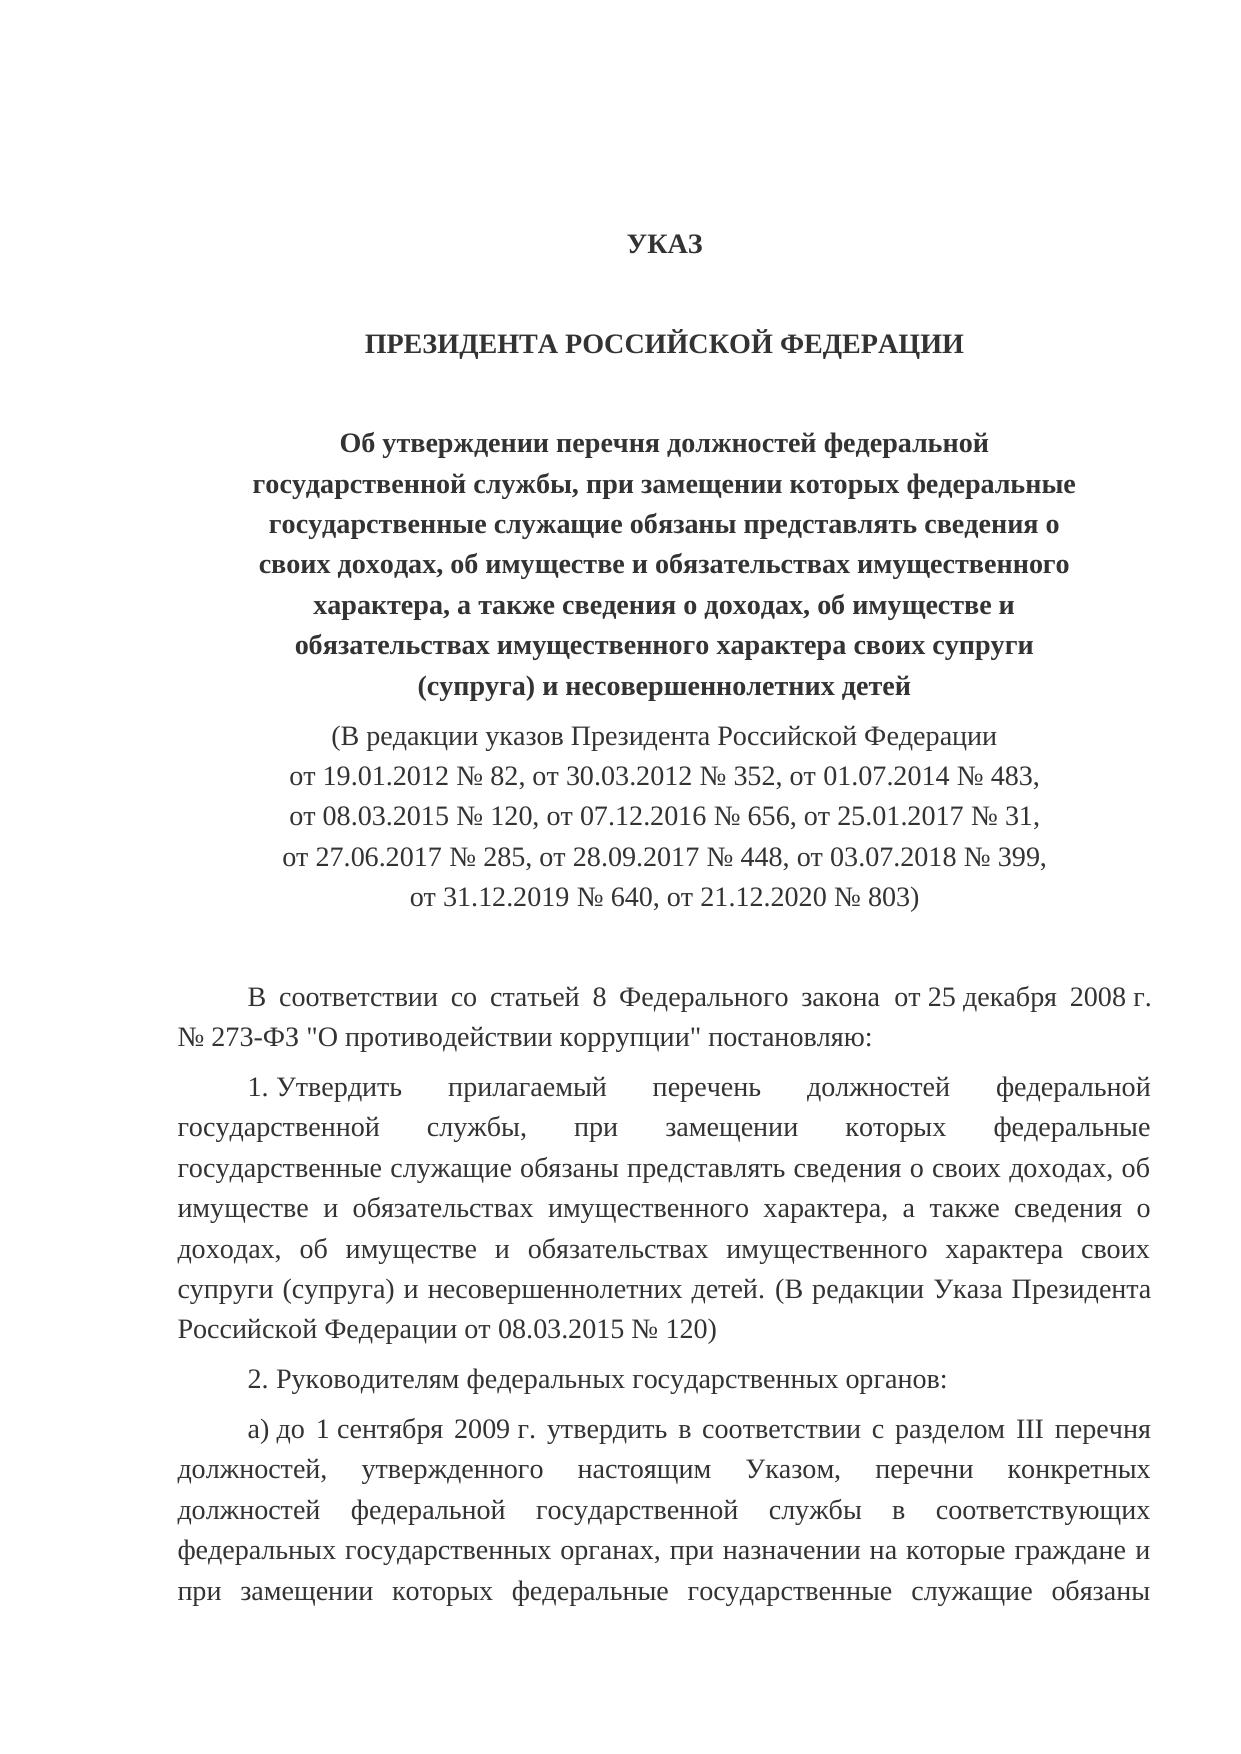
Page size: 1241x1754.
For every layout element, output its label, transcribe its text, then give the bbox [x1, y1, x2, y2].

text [177, 1412, 1152, 1606]
text 2. Руководителям федеральных государственных органов: [177, 1362, 1152, 1395]
text (В редакции указов Президента Российской Федерации от 19.01.2012 № 82, от 30.03.2012 № 352, от 01.07.2014 № 483, от 08.03.2015 № 120, от 07.12.2016 № 656, от 25.01.2017 № 31, от 27.06.2017 № 285, от 28.09.2017 № 448, от 03.07.2018 № 399, от 31.12.2019 № 640, от 21.12.2020 № 803) [247, 718, 1081, 913]
text ПРЕЗИДЕНТА РОССИЙСКОЙ ФЕДЕРАЦИИ [247, 327, 1081, 359]
text В соответствии со статьей 8 Федерального закона от 25 декабря 2008 г. № 273-ФЗ "О противодействии коррупции" постановляю: [177, 980, 1152, 1053]
text УКАЗ [247, 227, 1081, 259]
text 1. Утвердить прилагаемый перечень должностей федеральной государственной службы, при замещении которых федеральные государственные служащие обязаны представлять сведения о своих доходах, об имуществе и обязательствах имущественного характера, а также сведения о доходах, об имуществе и обязательствах имущественного характера своих супруги (супруга) и несовершеннолетних детей. (В редакции Указа Президента Российской Федерации от 08.03.2015 № 120) [177, 1070, 1152, 1345]
text Об утверждении перечня должностей федеральной государственной службы, при замещении которых федеральные государственные служащие обязаны представлять сведения о своих доходах, об имуществе и обязательствах имущественного характера, а также сведения о доходах, об имуществе и обязательствах имущественного характера своих супруги (супруга) и несовершеннолетних детей [247, 426, 1081, 701]
